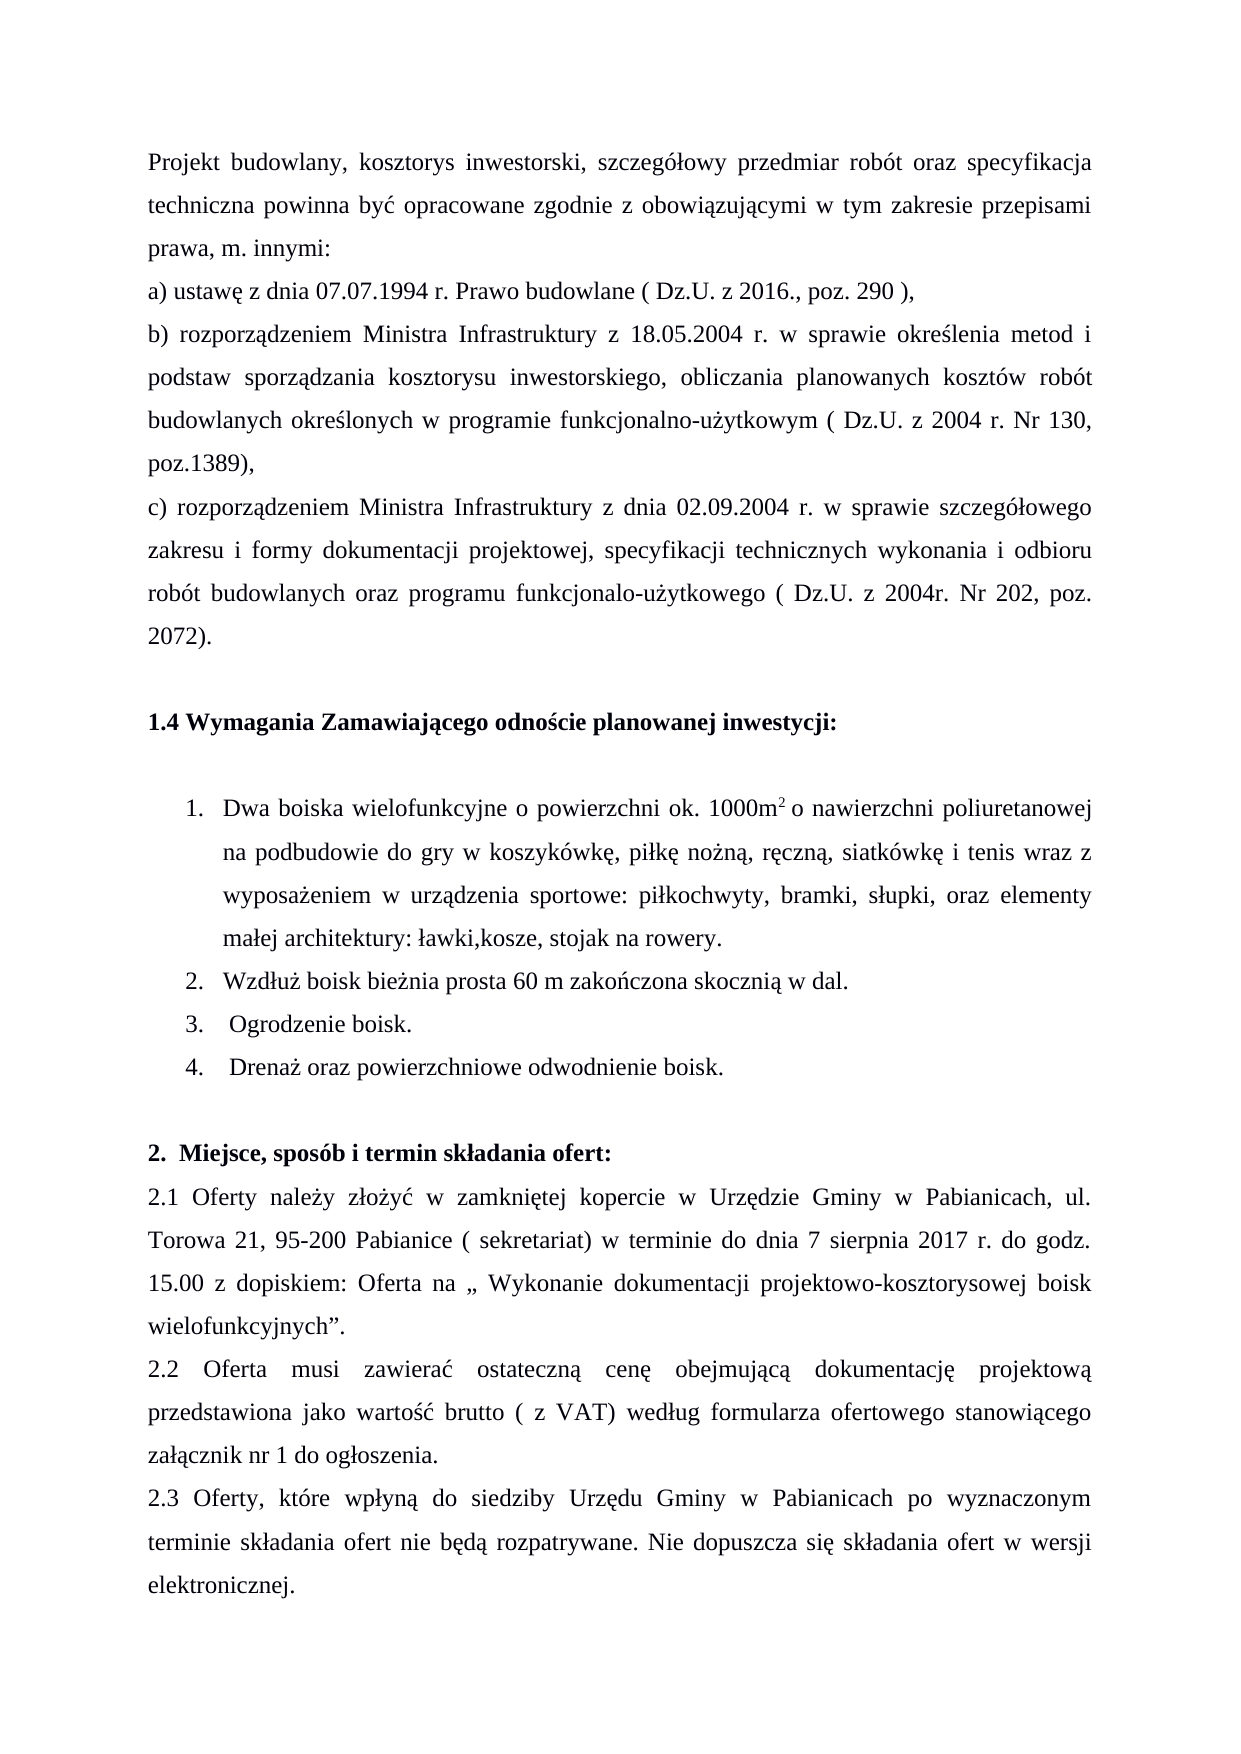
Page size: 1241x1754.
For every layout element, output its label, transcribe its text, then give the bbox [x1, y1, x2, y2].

list Wzdłuż boisk bieżnia prosta 60 m zakończona skocznią w dal. [185, 966, 1093, 995]
list Drenaż oraz powierzchniowe odwodnienie boisk. [185, 1052, 1093, 1081]
list Ogrodzenie boisk. [185, 1009, 1093, 1038]
text c) rozporządzeniem Ministra Infrastruktury z dnia 02.09.2004 r. w sprawie szczegółowego zakresu i formy dokumentacji projektowej, specyfikacji technicznych wykonania i odbioru robót budowlanych oraz programu funkcjonalo-użytkowego ( Dz.U. z 2004r. Nr 202, poz. 2072). [148, 492, 1093, 650]
text b) rozporządzeniem Ministra Infrastruktury z 18.05.2004 r. w sprawie określenia metod i podstaw sporządzania kosztorysu inwestorskiego, obliczania planowanych kosztów robót budowlanych określonych w programie funkcjonalno-użytkowym ( Dz.U. z 2004 r. Nr 130, poz.1389), [148, 319, 1093, 477]
text a) ustawę z dnia 07.07.1994 r. Prawo budowlane ( Dz.U. z 2016., poz. 290 ), [148, 276, 1093, 305]
text 1.4 Wymagania Zamawiającego odnoście planowanej inwestycji: [148, 707, 1093, 736]
text 2. Miejsce, sposób i termin składania ofert: [148, 1138, 1093, 1167]
text Projekt budowlany, kosztorys inwestorski, szczegółowy przedmiar robót oraz specyfikacja techniczna powinna być opracowane zgodnie z obowiązującymi w tym zakresie przepisami prawa, m. innymi: [148, 147, 1093, 262]
text 2.2 Oferta musi zawierać ostateczną cenę obejmującą dokumentację projektową przedstawiona jako wartość brutto ( z VAT) według formularza ofertowego stanowiącego załącznik nr 1 do ogłoszenia. [148, 1354, 1093, 1469]
text 2.3 Oferty, które wpłyną do siedziby Urzędu Gminy w Pabianicach po wyznaczonym terminie składania ofert nie będą rozpatrywane. Nie dopuszcza się składania ofert w wersji elektronicznej. [148, 1483, 1093, 1598]
list Dwa boiska wielofunkcyjne o powierzchni ok. 1000m2 o nawierzchni poliuretanowej na podbudowie do gry w koszykówkę, piłkę nożną, ręczną, siatkówkę i tenis wraz z wyposażeniem w urządzenia sportowe: piłkochwyty, bramki, słupki, oraz elementy małej architektury: ławki,kosze, stojak na rowery. [185, 793, 1093, 952]
text 2.1 Oferty należy złożyć w zamkniętej kopercie w Urzędzie Gminy w Pabianicach, ul. Torowa 21, 95-200 Pabianice ( sekretariat) w terminie do dnia 7 sierpnia 2017 r. do godz. 15.00 z dopiskiem: Oferta na „ Wykonanie dokumentacji projektowo-kosztorysowej boisk wielofunkcyjnych”. [148, 1182, 1093, 1340]
